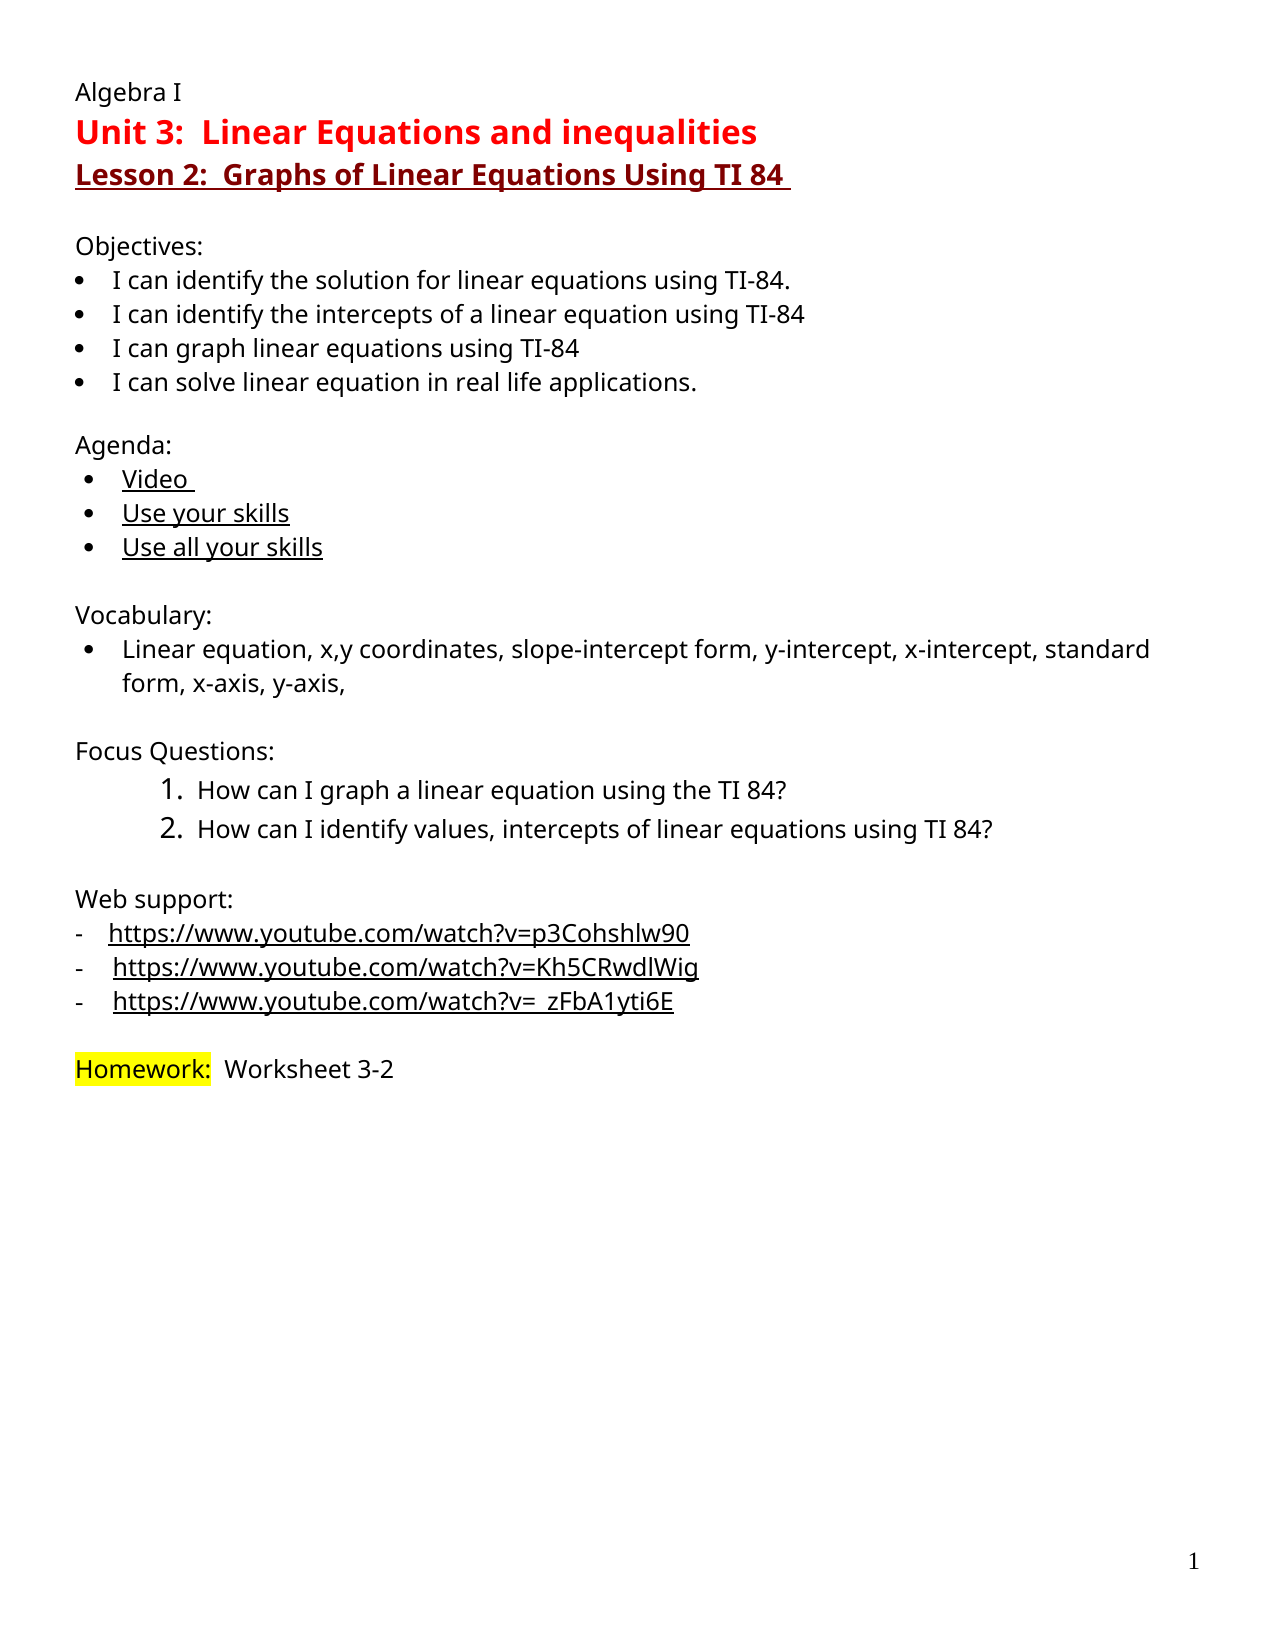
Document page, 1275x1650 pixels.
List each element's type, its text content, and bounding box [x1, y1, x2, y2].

list https://www.youtube.com/watch?v=Kh5CRwdlWig [75, 949, 1200, 983]
list I can graph linear equations using TI-84 [75, 330, 1200, 364]
text Lesson 2: Graphs of Linear Equations Using TI 84 [75, 154, 1200, 194]
list I can solve linear equation in real life applications. [75, 364, 1200, 398]
list Use all your skills [84, 529, 1200, 563]
text - https://www.youtube.com/watch?v=p3Cohshlw90 [75, 915, 1200, 949]
text Unit 3: Linear Equations and inequalities [75, 109, 1200, 154]
list I can identify the intercepts of a linear equation using TI-84 [75, 296, 1200, 330]
list How can I identify values, intercepts of linear equations using TI 84? [159, 808, 1200, 847]
text Agenda: [75, 427, 1200, 461]
text Vocabulary: [75, 598, 1200, 632]
list How can I graph a linear equation using the TI 84? [159, 768, 1200, 808]
list Use your skills [84, 495, 1200, 529]
list I can identify the solution for linear equations using TI-84. [75, 262, 1200, 296]
text Focus Questions: [75, 734, 1200, 768]
text Homework: Worksheet 3-2 [211, 1052, 1200, 1086]
list https://www.youtube.com/watch?v=_zFbA1yti6E [75, 983, 1200, 1018]
list Video [84, 461, 1200, 495]
text Web support: [75, 881, 1200, 915]
list Linear equation, x,y coordinates, slope-intercept form, y-intercept, x-intercept, standard form, x-axis, y-axis, [84, 632, 1200, 700]
text Objectives: [75, 228, 1200, 262]
